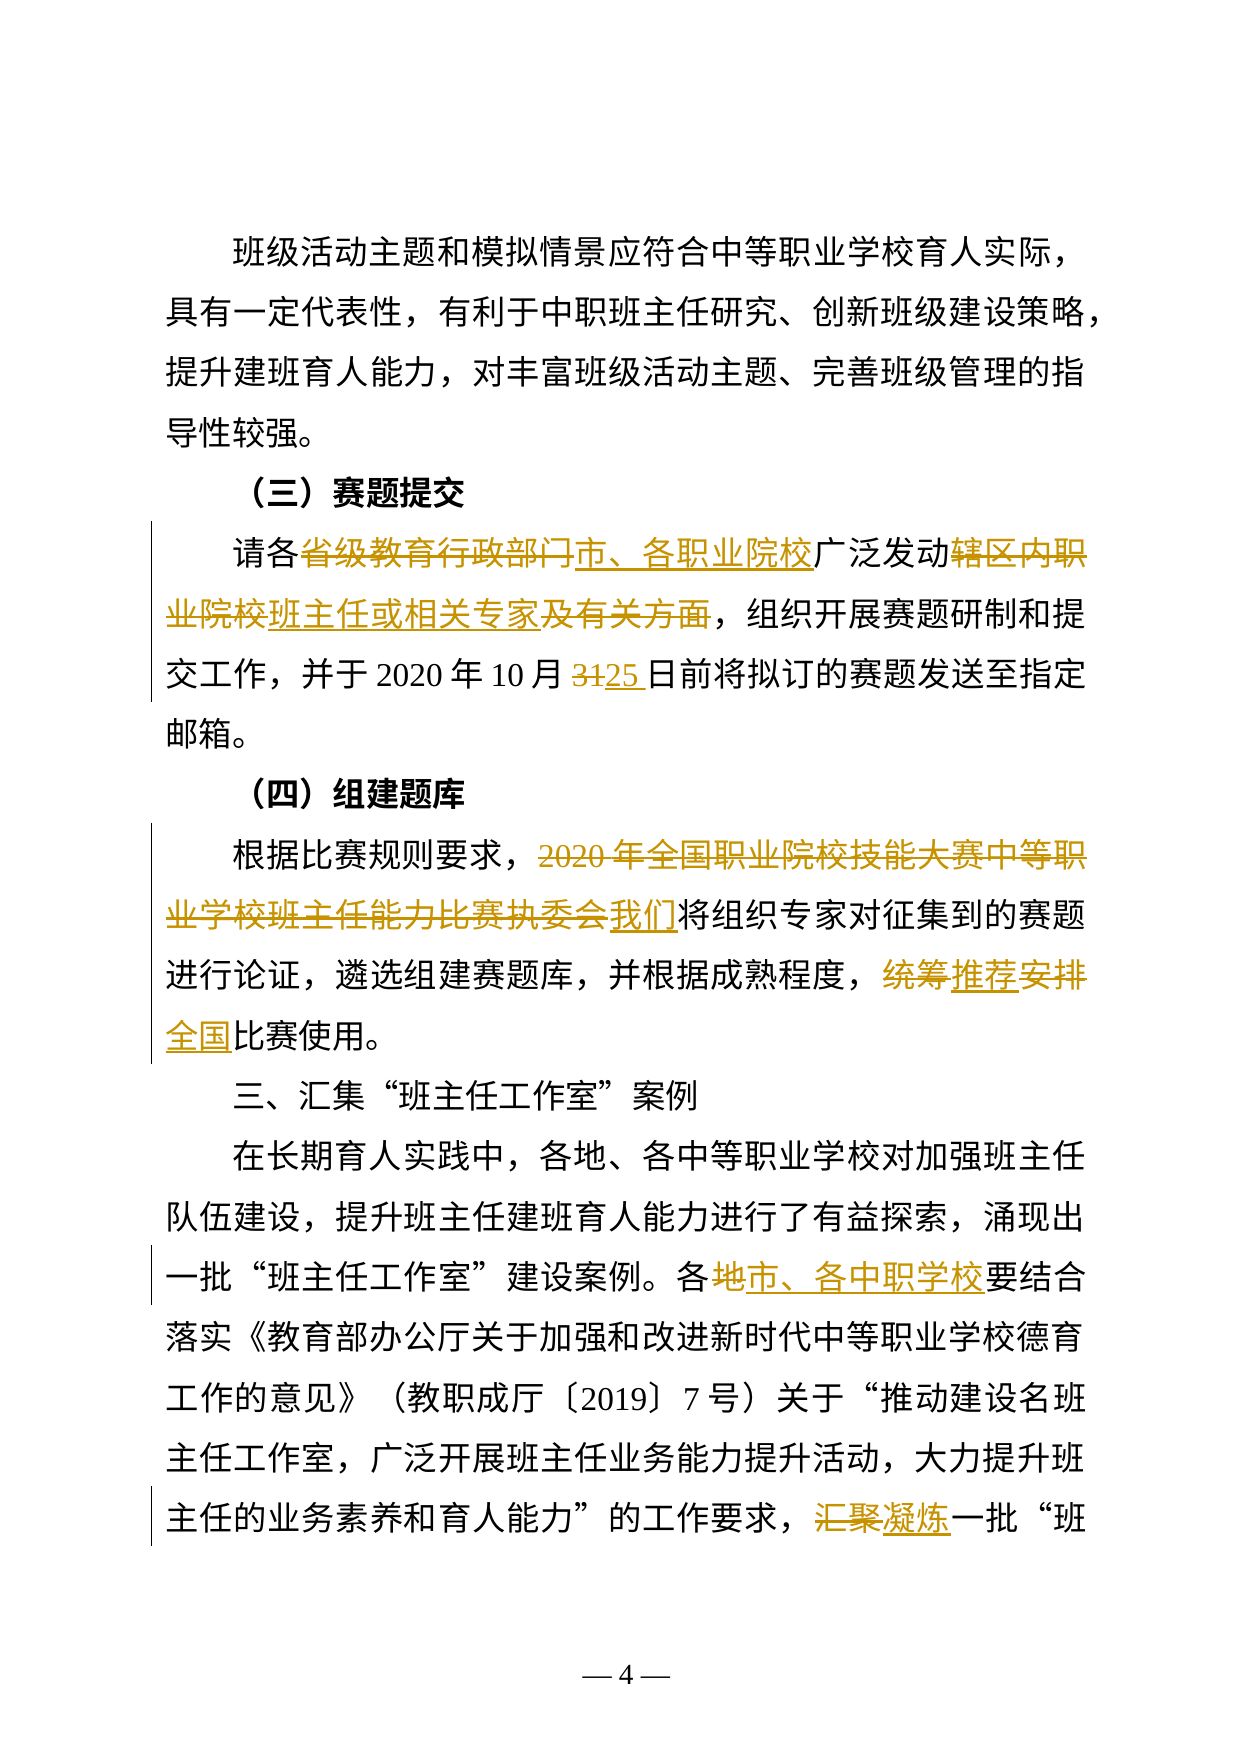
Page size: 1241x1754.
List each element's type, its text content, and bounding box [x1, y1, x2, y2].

text 根据比赛规则要求，将组织专家对征集到的赛题进行论证，遴选组建赛题库，并根据成熟程度，比赛使用。 [165, 822, 1087, 1064]
text （四）组建题库 [165, 762, 1087, 822]
text 请各广泛发动，组织开展赛题研制和提交工作，并于2020年10月日前将拟订的赛题发送至指定邮箱。 [165, 521, 1087, 762]
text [165, 1124, 1087, 1546]
text 三、汇集“班主任工作室”案例 [165, 1064, 1087, 1124]
text （三）赛题提交 [165, 461, 1087, 521]
text 班级活动主题和模拟情景应符合中等职业学校育人实际，具有一定代表性，有利于中职班主任研究、创新班级建设策略，提升建班育人能力，对丰富班级活动主题、完善班级管理的指导性较强。 [165, 219, 1087, 461]
